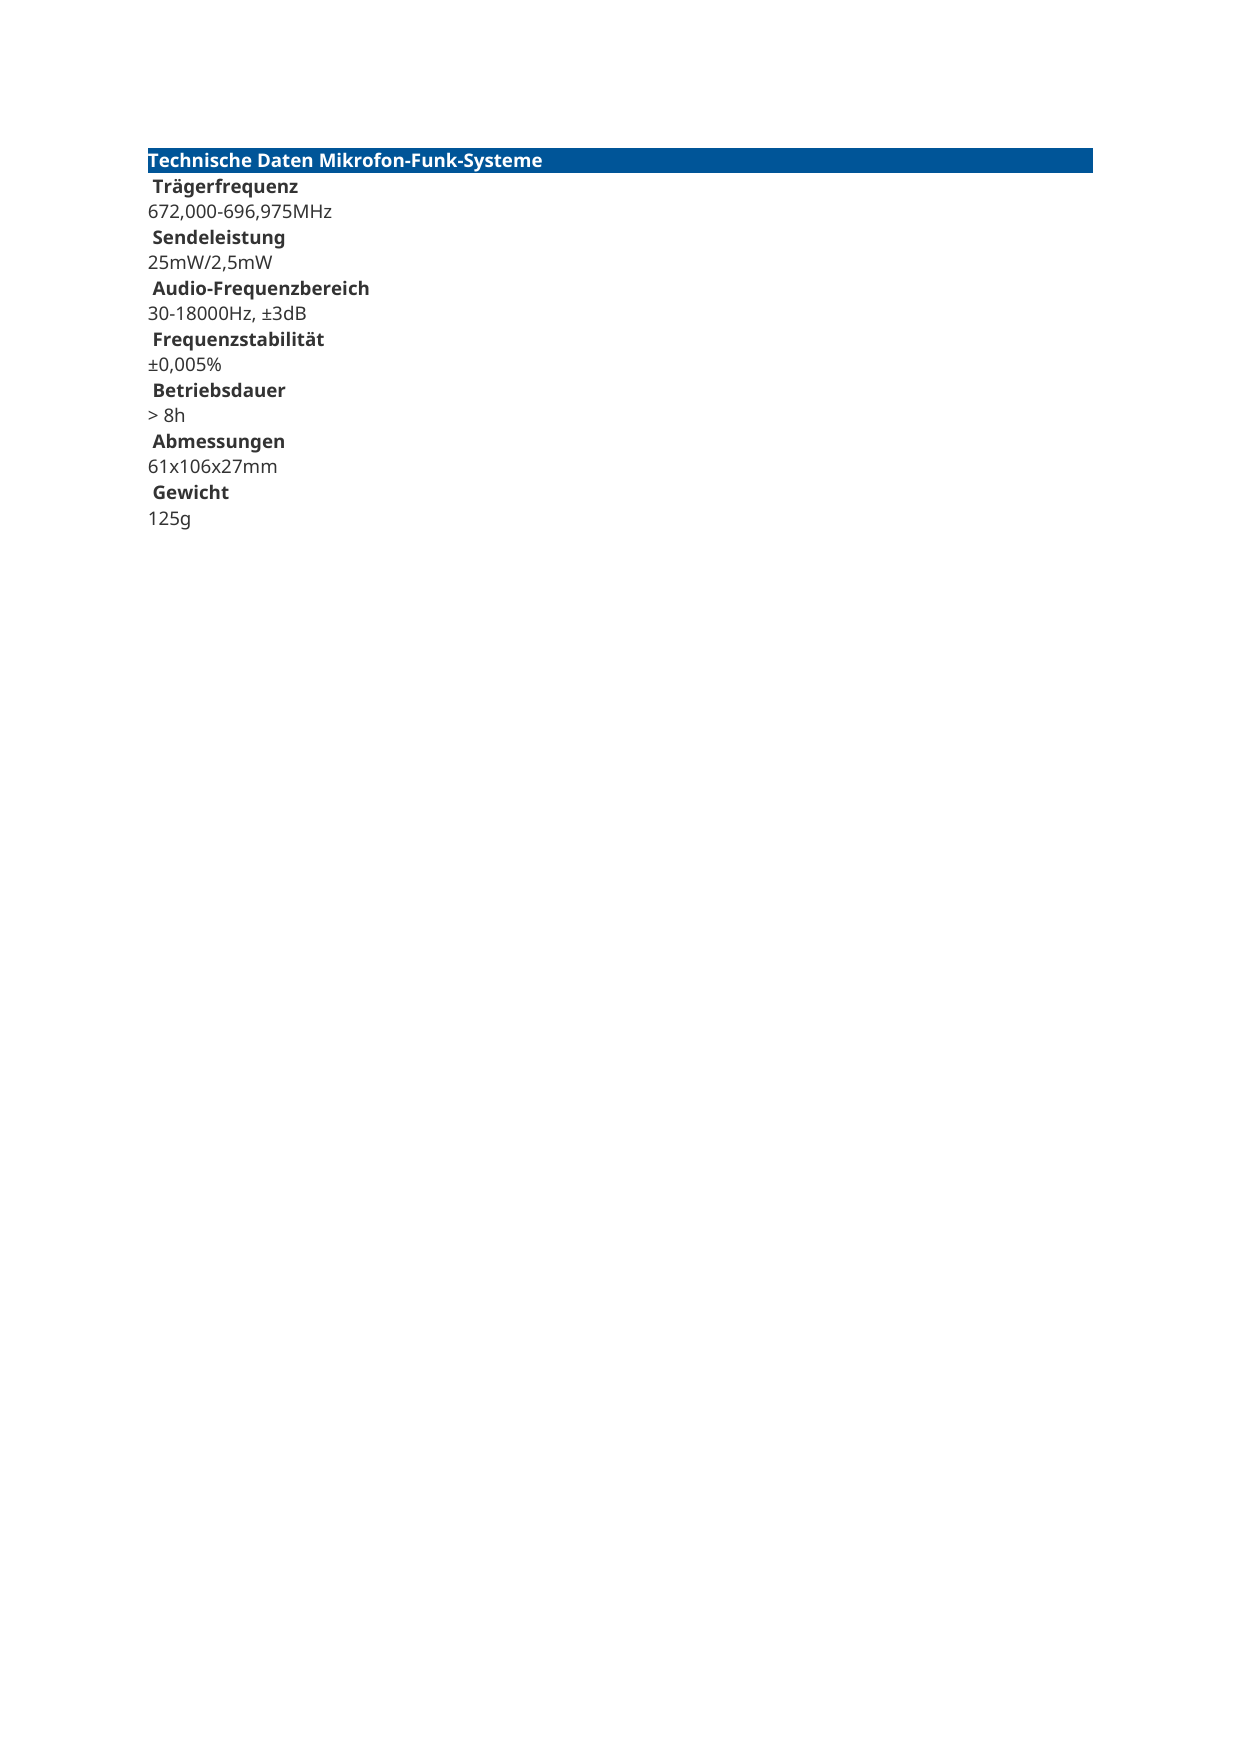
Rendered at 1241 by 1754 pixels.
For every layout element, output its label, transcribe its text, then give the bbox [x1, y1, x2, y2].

text ±0,005% [148, 352, 1093, 377]
text 25mW/2,5mW [148, 250, 1093, 275]
text Audio-Frequenzbereich [148, 275, 1093, 301]
text Technische Daten Mikrofon-Funk-Systeme [148, 148, 1093, 173]
text Abmessungen [148, 428, 1093, 454]
text Sendeleistung [148, 224, 1093, 250]
text Betriebsdauer [148, 377, 1093, 403]
text > 8h [148, 403, 1093, 428]
text 61x106x27mm [148, 454, 1093, 479]
text 30-18000Hz, ±3dB [148, 301, 1093, 326]
text Frequenzstabilität [148, 326, 1093, 352]
text 672,000-696,975MHz [148, 199, 1093, 224]
text Gewicht [148, 479, 1093, 505]
text Trägerfrequenz [148, 173, 1093, 199]
text 125g [148, 505, 1093, 530]
